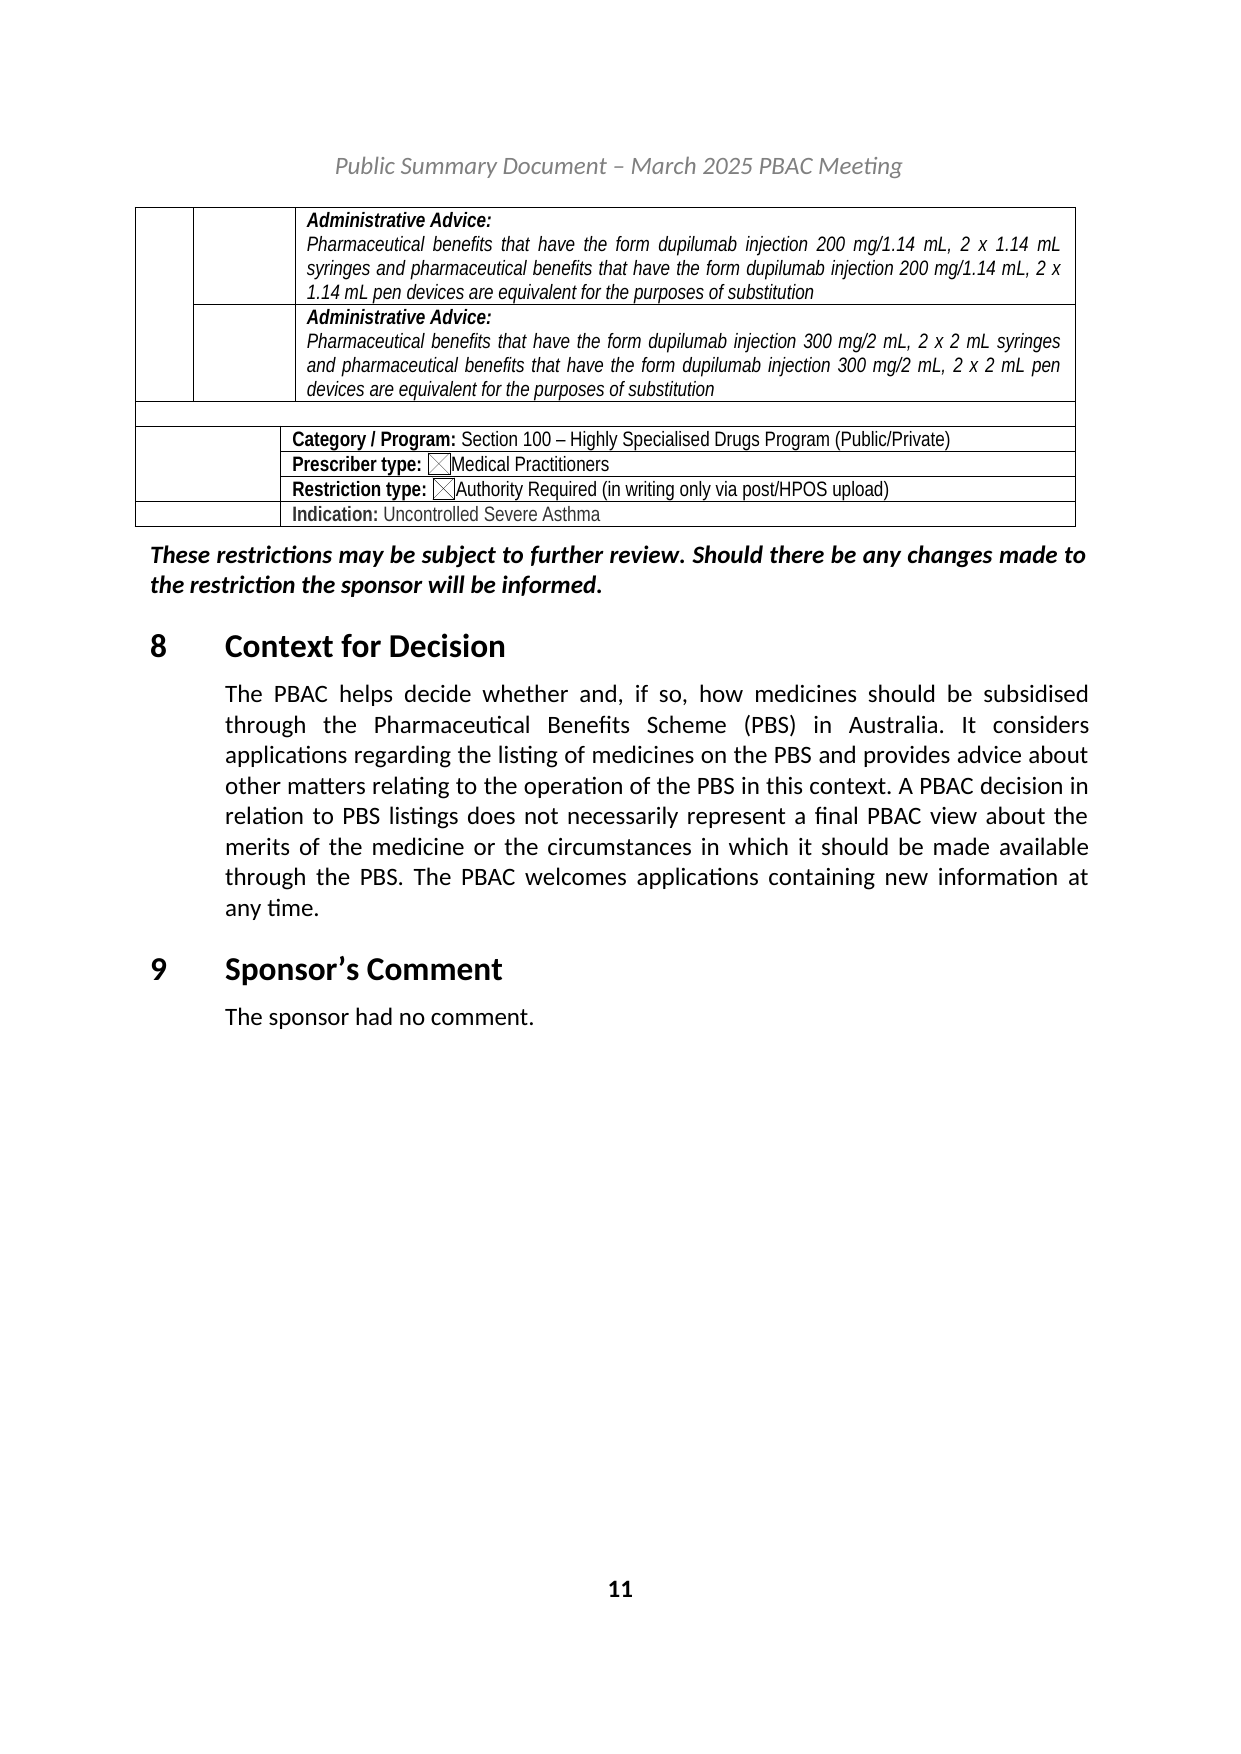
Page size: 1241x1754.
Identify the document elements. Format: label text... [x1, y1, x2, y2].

table_cell Category / Program: Section 100 – Highly Specialised Drugs Program (Public/Private) [281, 427, 1075, 451]
list The PBAC helps decide whether and, if so, how medicines should be subsidised through the Pharmaceutical Benefits Scheme (PBS) in Australia. It considers applications regarding the listing of medicines on the PBS and provides advice about other matters relating to the operation of the PBS in this context. A PBAC decision in relation to PBS listings does not necessarily represent a final PBAC view about the merits of the medicine or the circumstances in which it should be made available through the PBS. The PBAC welcomes applications containing new information at any time. [225, 678, 1090, 923]
list The sponsor had no comment. [225, 1001, 1090, 1031]
table_cell [194, 305, 295, 401]
subtitle Sponsor’s Comment [150, 948, 1090, 988]
text These restrictions may be subject to further review. Should there be any changes made to the restriction the sponsor will be informed. [150, 539, 1090, 600]
subtitle Context for Decision [150, 625, 1090, 666]
table_cell [136, 208, 193, 401]
table_cell Prescriber type: Medical Practitioners [281, 452, 1075, 476]
table_cell [136, 502, 280, 526]
table_cell [194, 208, 295, 304]
table_cell [136, 427, 280, 501]
table_cell Restriction type: Authority Required (in writing only via post/HPOS upload) [281, 477, 1075, 501]
table_cell [136, 402, 1075, 426]
table_cell Indication: Uncontrolled Severe Asthma [281, 502, 1075, 526]
table_cell Administrative Advice: Pharmaceutical benefits that have the form dupilumab injection 300 mg/2 mL, 2 x 2 mL syringes and pharmaceutical benefits that have the form dupilumab injection 300 mg/2 mL, 2 x 2 mL pen devices are equivalent for the purposes of substitution [296, 305, 1075, 401]
table_cell Administrative Advice: Pharmaceutical benefits that have the form dupilumab injection 200 mg/1.14 mL, 2 x 1.14 mL syringes and pharmaceutical benefits that have the form dupilumab injection 200 mg/1.14 mL, 2 x 1.14 mL pen devices are equivalent for the purposes of substitution [296, 208, 1075, 304]
